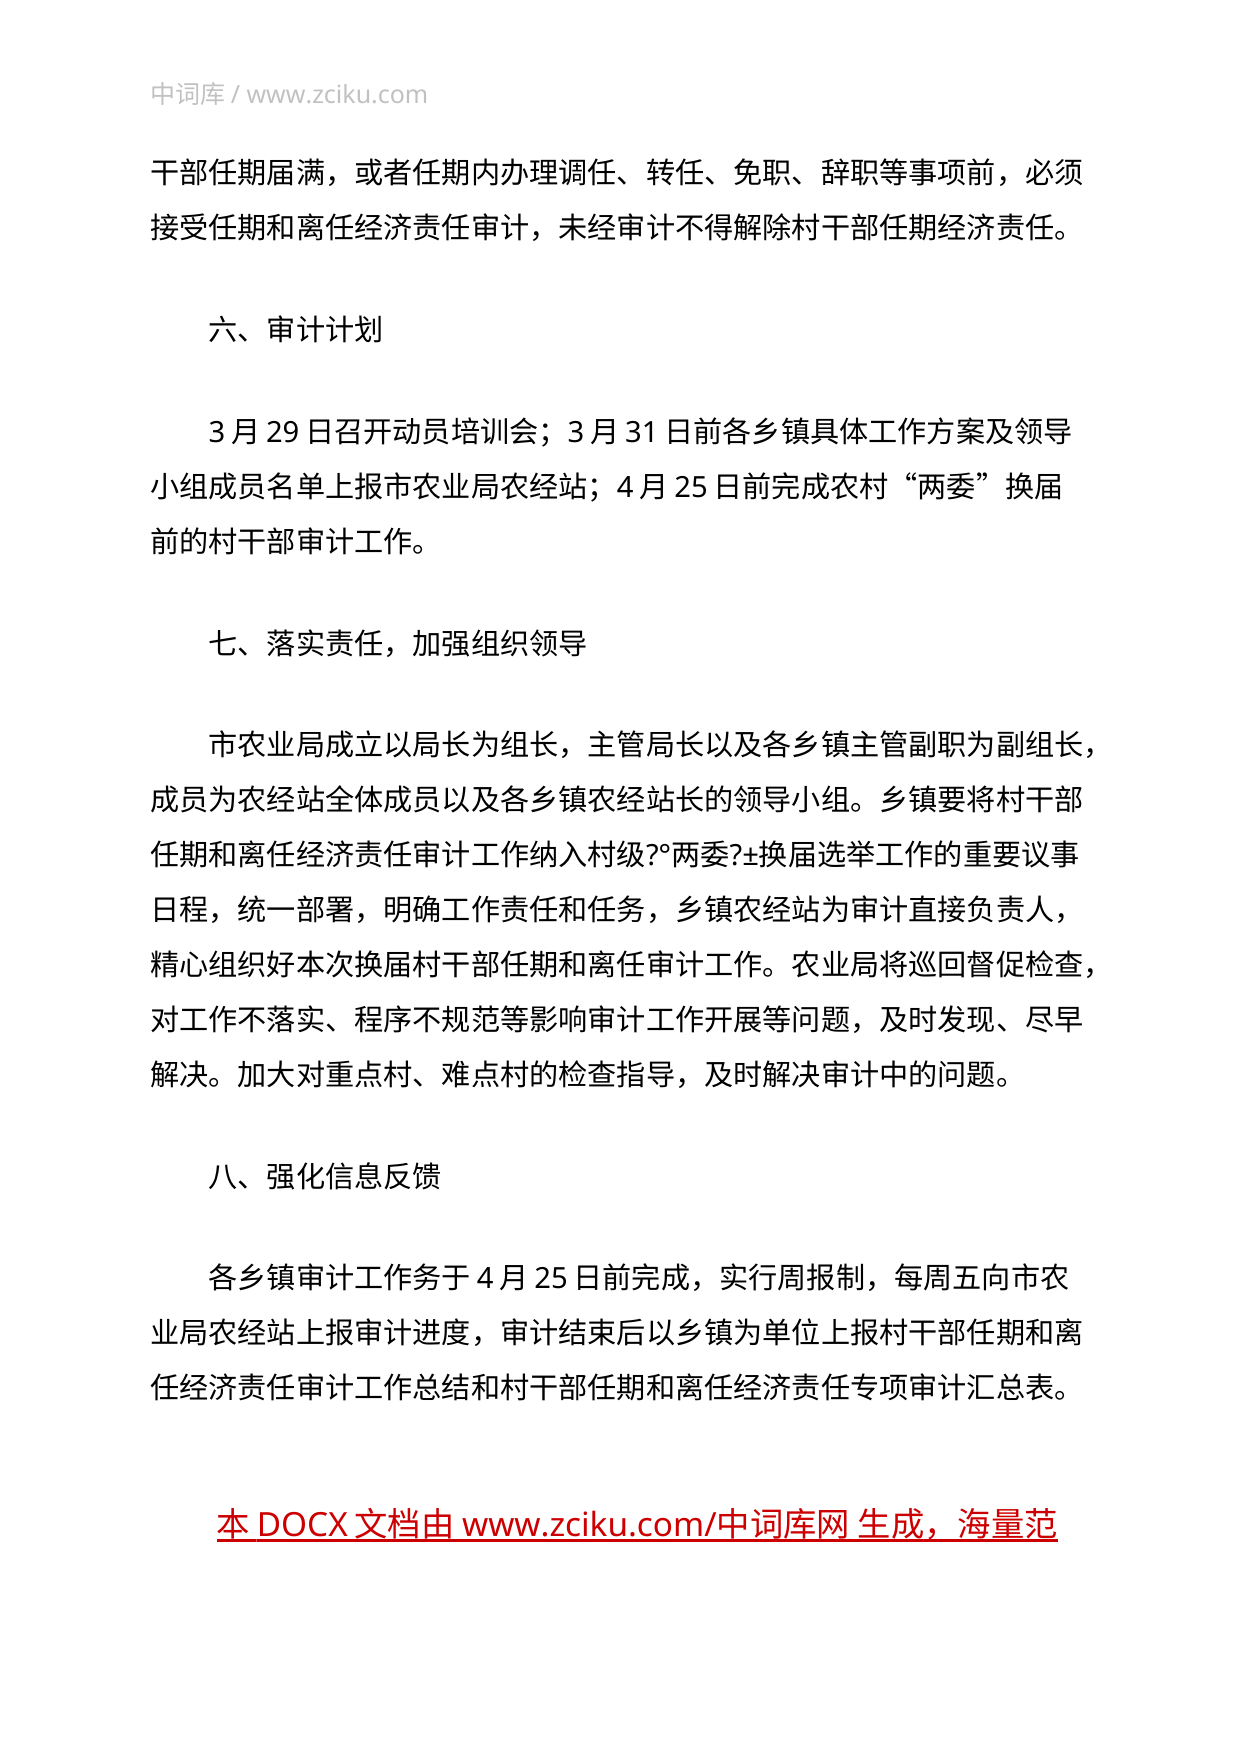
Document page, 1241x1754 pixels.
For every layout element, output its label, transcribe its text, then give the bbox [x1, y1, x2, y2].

text 3月29日召开动员培训会；3月31日前各乡镇具体工作方案及领导小组成员名单上报市农业局农经站；4月25日前完成农村“两委”换届前的村干部审计工作。 [150, 408, 1090, 561]
text 七、落实责任，加强组织领导 [150, 620, 1090, 662]
text 六、审计计划 [150, 307, 1090, 349]
text 市农业局成立以局长为组长，主管局长以及各乡镇主管副职为副组长，成员为农经站全体成员以及各乡镇农经站长的领导小组。乡镇要将村干部任期和离任经济责任审计工作纳入村级?°两委?±换届选举工作的重要议事日程，统一部署，明确工作责任和任务，乡镇农经站为审计直接负责人，精心组织好本次换届村干部任期和离任审计工作。农业局将巡回督促检查，对工作不落实、程序不规范等影响审计工作开展等问题，及时发现、尽早解决。加大对重点村、难点村的检查指导，及时解决审计中的问题。 [150, 722, 1090, 1094]
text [150, 1498, 1090, 1546]
text 各乡镇审计工作务于4月25日前完成，实行周报制，每周五向市农业局农经站上报审计进度，审计结束后以乡镇为单位上报村干部任期和离任经济责任审计工作总结和村干部任期和离任经济责任专项审计汇总表。 [150, 1255, 1090, 1407]
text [150, 150, 1090, 247]
text 八、强化信息反馈 [150, 1153, 1090, 1196]
